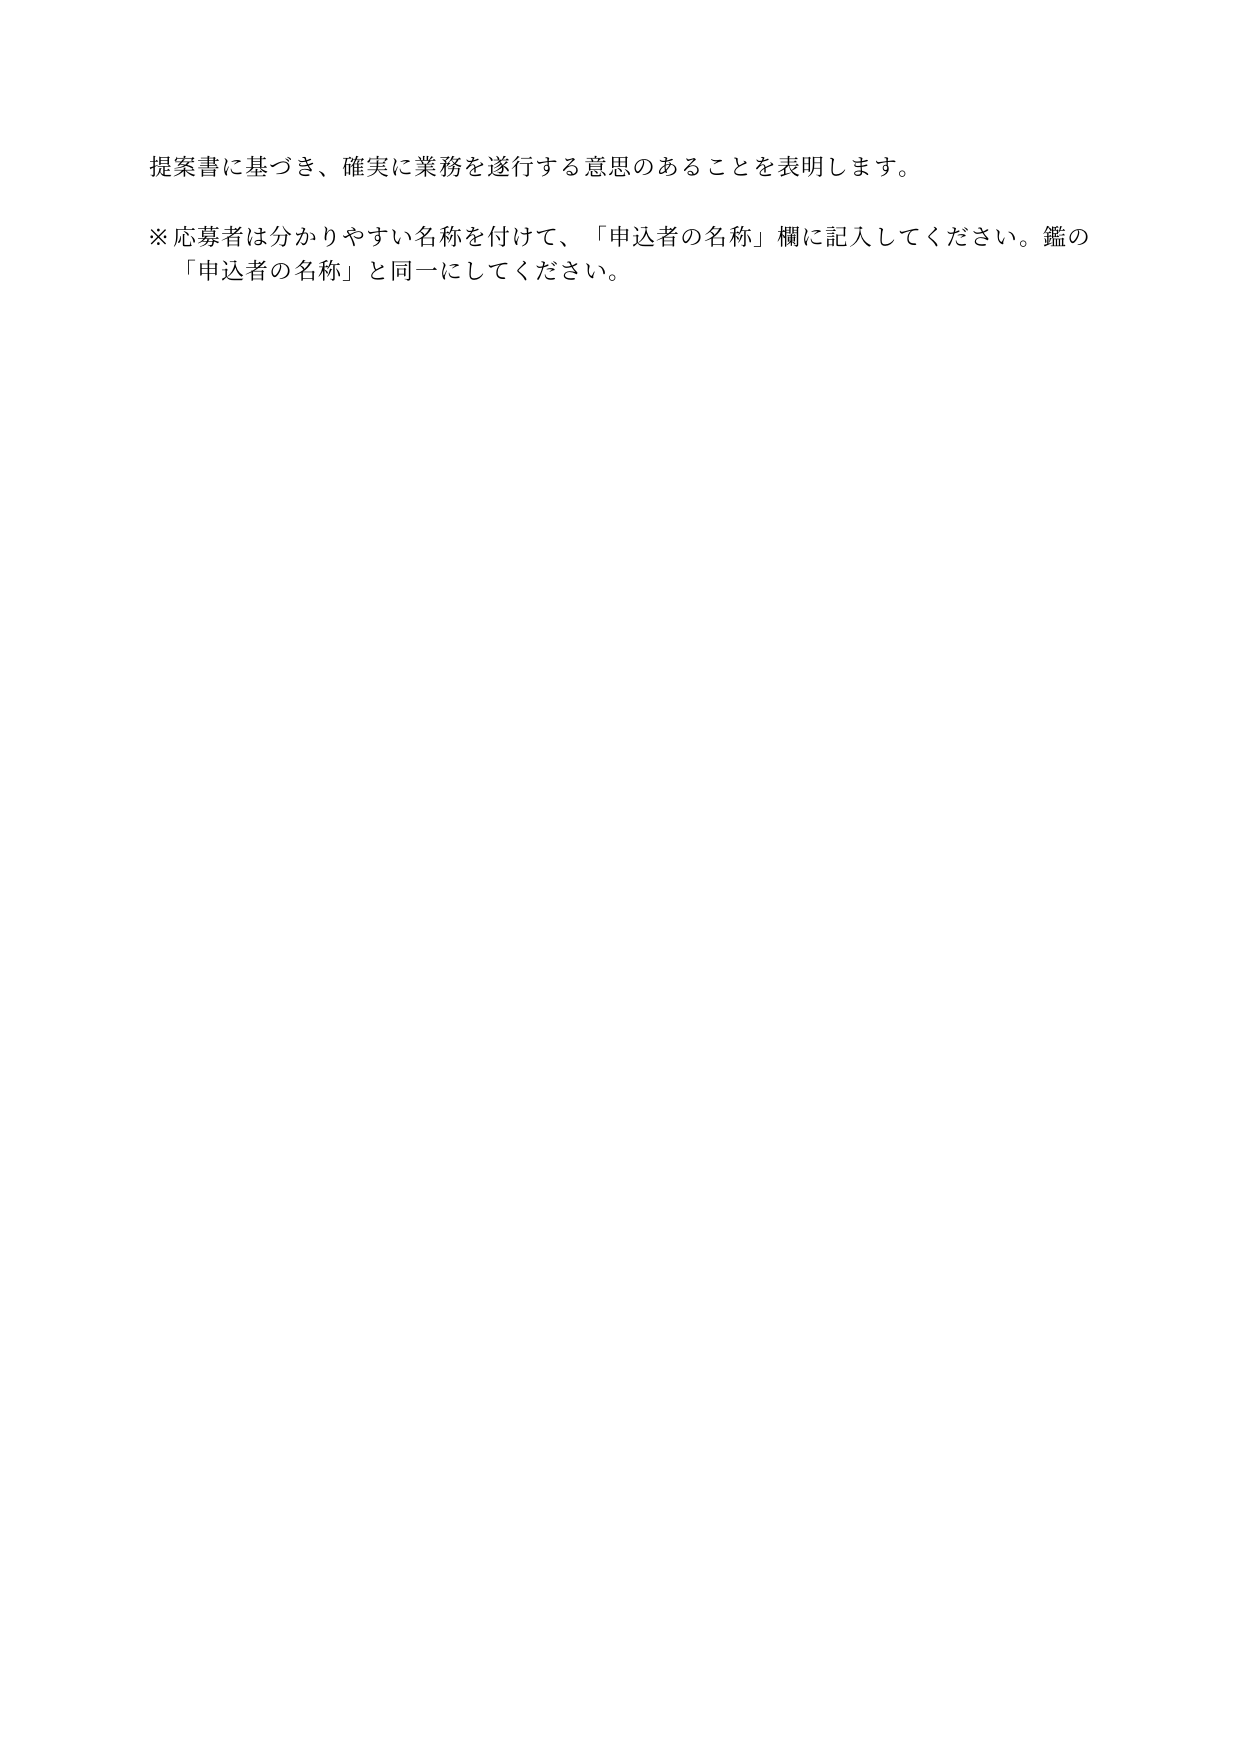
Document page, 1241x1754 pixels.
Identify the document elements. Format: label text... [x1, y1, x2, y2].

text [149, 148, 1091, 183]
text ※応募者は分かりやすい名称を付けて、「申込者の名称」欄に記入してください。鑑の「申込者の名称」と同一にしてください。 [149, 218, 1091, 287]
